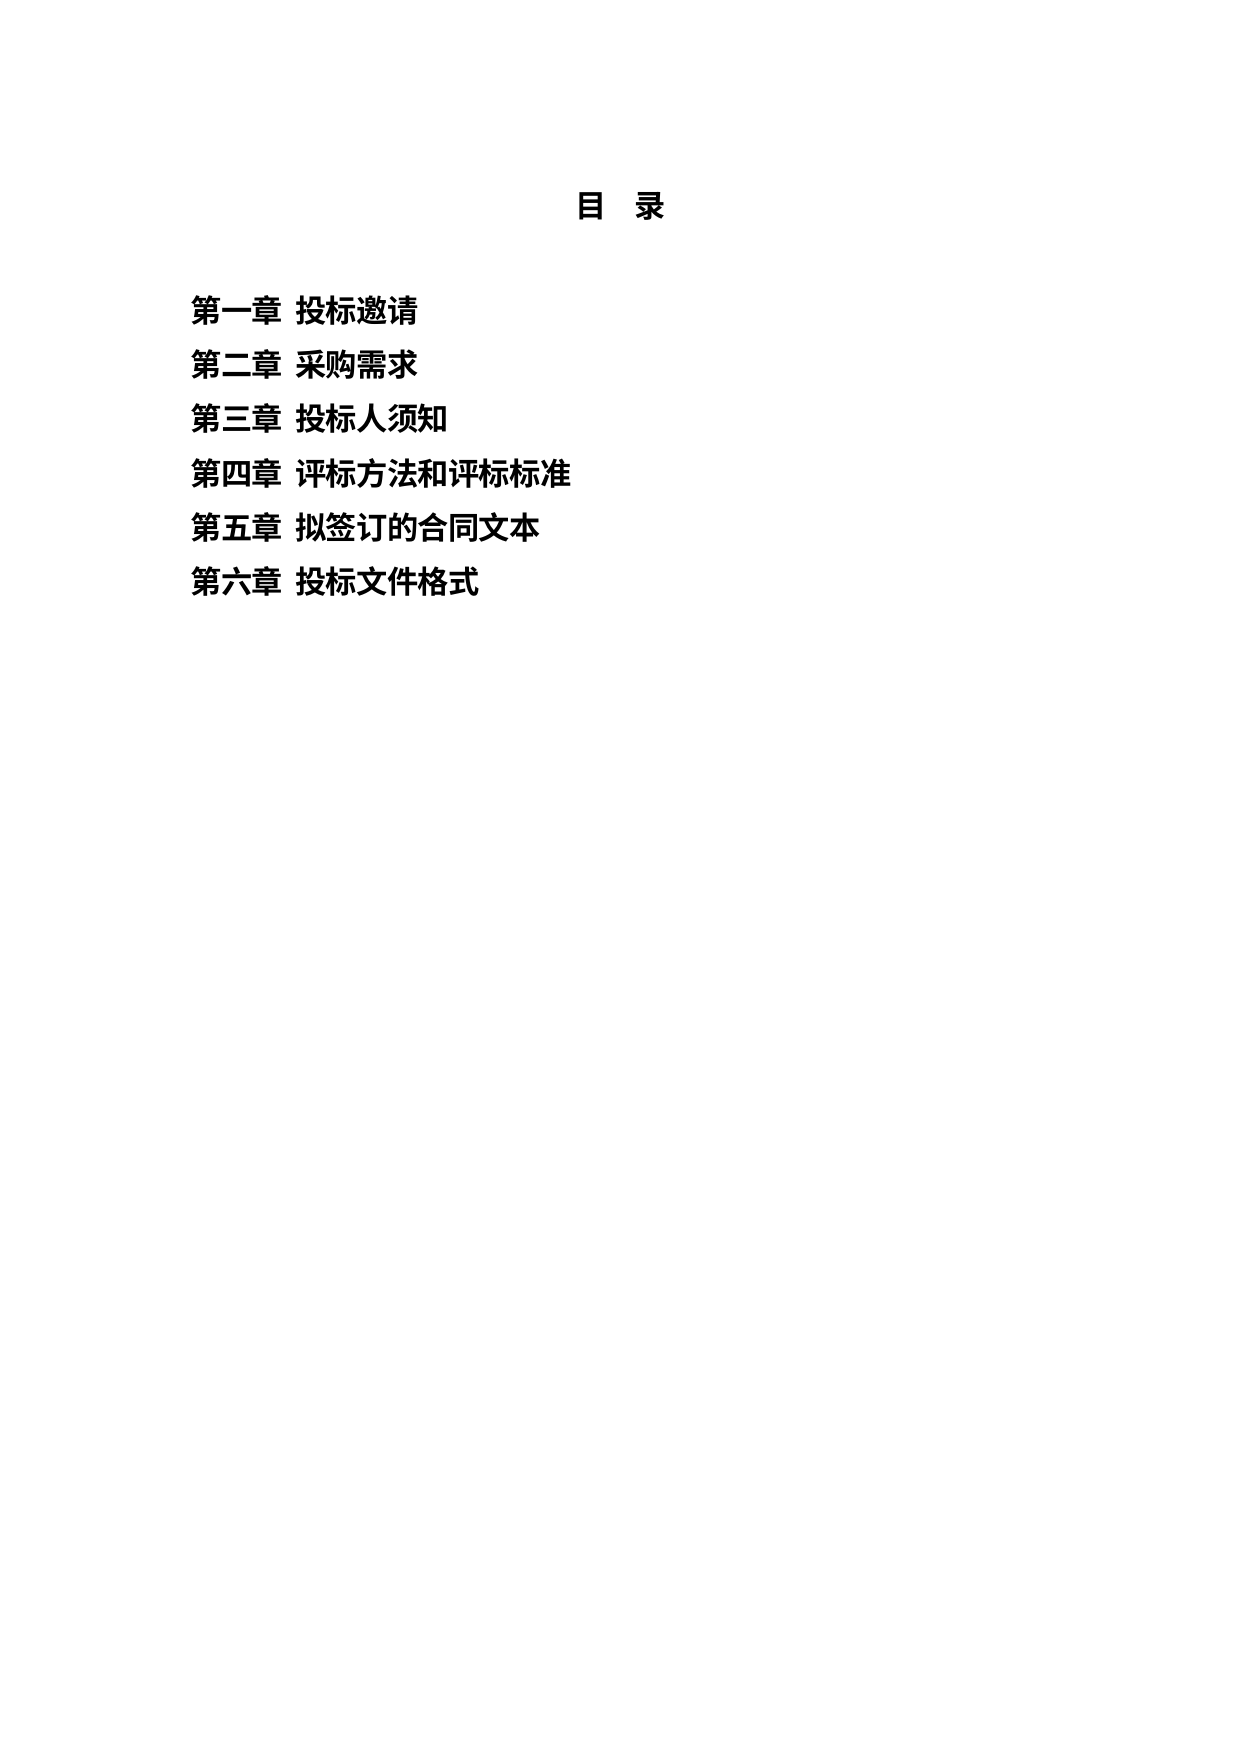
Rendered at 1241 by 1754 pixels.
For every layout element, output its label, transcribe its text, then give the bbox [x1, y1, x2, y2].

text 第一章 投标邀请 [130, 286, 1110, 331]
text 目 录 [130, 181, 1110, 226]
text 第三章 投标人须知 [130, 394, 1110, 440]
text 第五章 拟签订的合同文本 [130, 503, 1110, 548]
text 第四章 评标方法和评标标准 [130, 449, 1110, 494]
text 第二章 采购需求 [130, 340, 1110, 386]
text 第六章 投标文件格式 [130, 557, 1110, 602]
